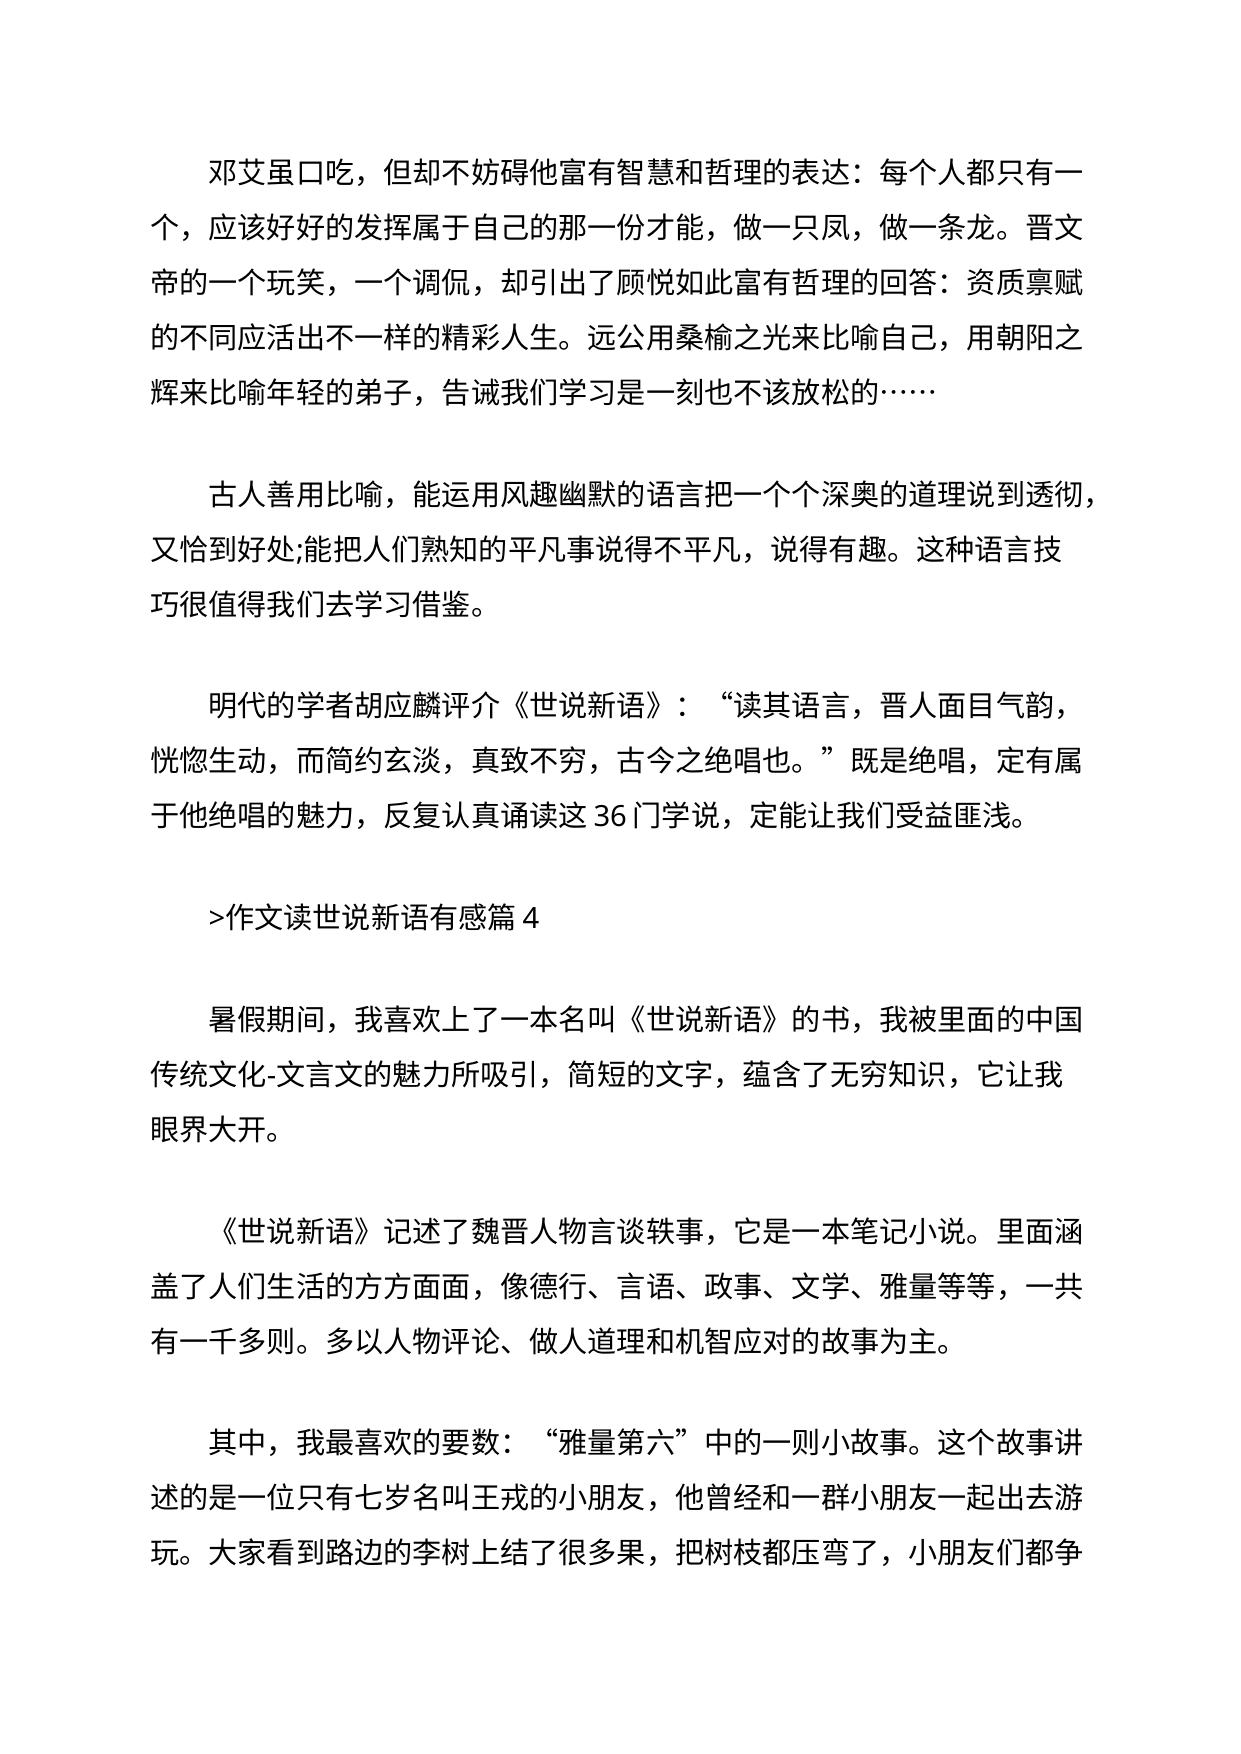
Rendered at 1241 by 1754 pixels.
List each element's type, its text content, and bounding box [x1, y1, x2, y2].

text >作文读世说新语有感篇4 [150, 895, 1090, 937]
text 明代的学者胡应麟评介《世说新语》：“读其语言，晋人面目气韵，恍惚生动，而简约玄淡，真致不穷，古今之绝唱也。”既是绝唱，定有属于他绝唱的魅力，反复认真诵读这36门学说，定能让我们受益匪浅。 [150, 683, 1090, 835]
text 暑假期间，我喜欢上了一本名叫《世说新语》的书，我被里面的中国传统文化-文言文的魅力所吸引，简短的文字，蕴含了无穷知识，它让我眼界大开。 [150, 997, 1090, 1149]
text 邓艾虽口吃，但却不妨碍他富有智慧和哲理的表达：每个人都只有一个，应该好好的发挥属于自己的那一份才能，做一只凤，做一条龙。晋文帝的一个玩笑，一个调侃，却引出了顾悦如此富有哲理的回答：资质禀赋的不同应活出不一样的精彩人生。远公用桑榆之光来比喻自己，用朝阳之辉来比喻年轻的弟子，告诫我们学习是一刻也不该放松的…… [150, 150, 1090, 412]
text 《世说新语》记述了魏晋人物言谈轶事，它是一本笔记小说。里面涵盖了人们生活的方方面面，像德行、言语、政事、文学、雅量等等，一共有一千多则。多以人物评论、做人道理和机智应对的故事为主。 [150, 1208, 1090, 1361]
text 古人善用比喻，能运用风趣幽默的语言把一个个深奥的道理说到透彻，又恰到好处;能把人们熟知的平凡事说得不平凡，说得有趣。这种语言技巧很值得我们去学习借鉴。 [150, 471, 1090, 623]
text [150, 1420, 1090, 1572]
